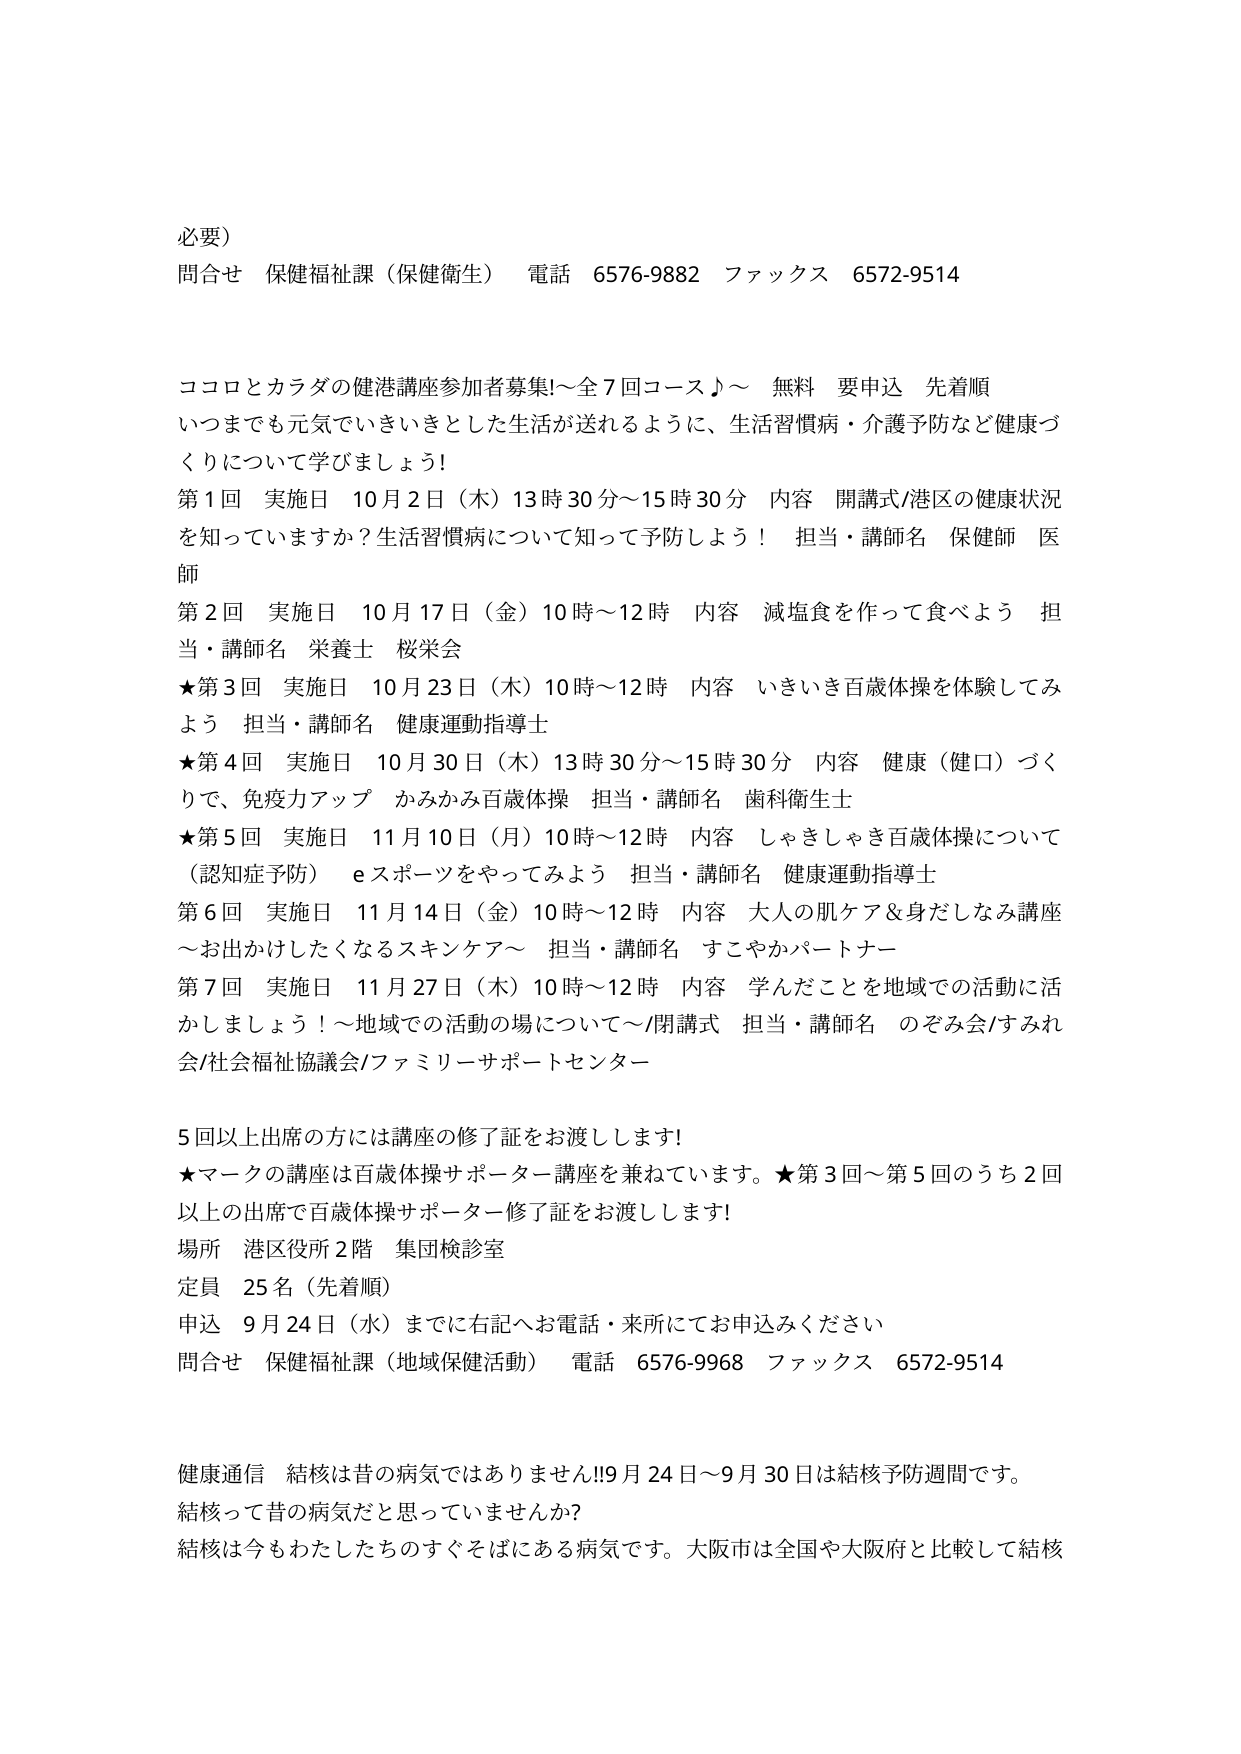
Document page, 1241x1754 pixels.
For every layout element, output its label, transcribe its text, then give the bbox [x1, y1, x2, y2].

text 第7回 実施日 11月27日（木）10時～12時 内容 学んだことを地域での活動に活かしましょう！～地域での活動の場について～/閉講式 担当・講師名 のぞみ会/すみれ会/社会福祉協議会/ファミリーサポートセンター [177, 967, 1063, 1079]
text ★第4回 実施日 10月30日（木）13時30分～15時30分 内容 健康（健口）づくりで、免疫力アップ かみかみ百歳体操 担当・講師名 歯科衛生士 [177, 742, 1063, 817]
text 5回以上出席の方には講座の修了証をお渡しします! [177, 1117, 1063, 1154]
text ★マークの講座は百歳体操サポーター講座を兼ねています。★第3回～第5回のうち2回以上の出席で百歳体操サポーター修了証をお渡しします! [177, 1154, 1063, 1229]
text 結核って昔の病気だと思っていませんか? [177, 1492, 1063, 1529]
text 健康通信 結核は昔の病気ではありません!!9月24日～9月30日は結核予防週間です。 [177, 1454, 1063, 1492]
text 第1回 実施日 10月2日（木）13時30分～15時30分 内容 開講式/港区の健康状況を知っていますか？生活習慣病について知って予防しよう！ 担当・講師名 保健師 医師 [177, 479, 1063, 592]
text ★第5回 実施日 11月10日（月）10時～12時 内容 しゃきしゃき百歳体操について（認知症予防） eスポーツをやってみよう 担当・講師名 健康運動指導士 [177, 817, 1063, 892]
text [177, 217, 1063, 254]
text 申込 9月24日（水）までに右記へお電話・来所にてお申込みください [177, 1304, 1063, 1342]
text いつまでも元気でいきいきとした生活が送れるように、生活習慣病・介護予防など健康づくりについて学びましょう! [177, 404, 1063, 479]
text 定員 25名（先着順） [177, 1267, 1063, 1304]
text 問合せ 保健福祉課（地域保健活動） 電話 6576-9968 ファックス 6572-9514 [177, 1342, 1063, 1379]
text 場所 港区役所2階 集団検診室 [177, 1229, 1063, 1267]
text 第6回 実施日 11月14日（金）10時～12時 内容 大人の肌ケア＆身だしなみ講座～お出かけしたくなるスキンケア～ 担当・講師名 すこやかパートナー [177, 892, 1063, 967]
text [177, 1529, 1063, 1567]
text 第2回 実施日 10月17日（金）10時～12時 内容 減塩食を作って食べよう 担当・講師名 栄養士 桜栄会 [177, 592, 1063, 667]
text ココロとカラダの健港講座参加者募集!～全7回コース♪～ 無料 要申込 先着順 [177, 367, 1063, 404]
text 問合せ 保健福祉課（保健衛生） 電話 6576-9882 ファックス 6572-9514 [177, 254, 1063, 292]
text ★第3回 実施日 10月23日（木）10時～12時 内容 いきいき百歳体操を体験してみよう 担当・講師名 健康運動指導士 [177, 667, 1063, 742]
